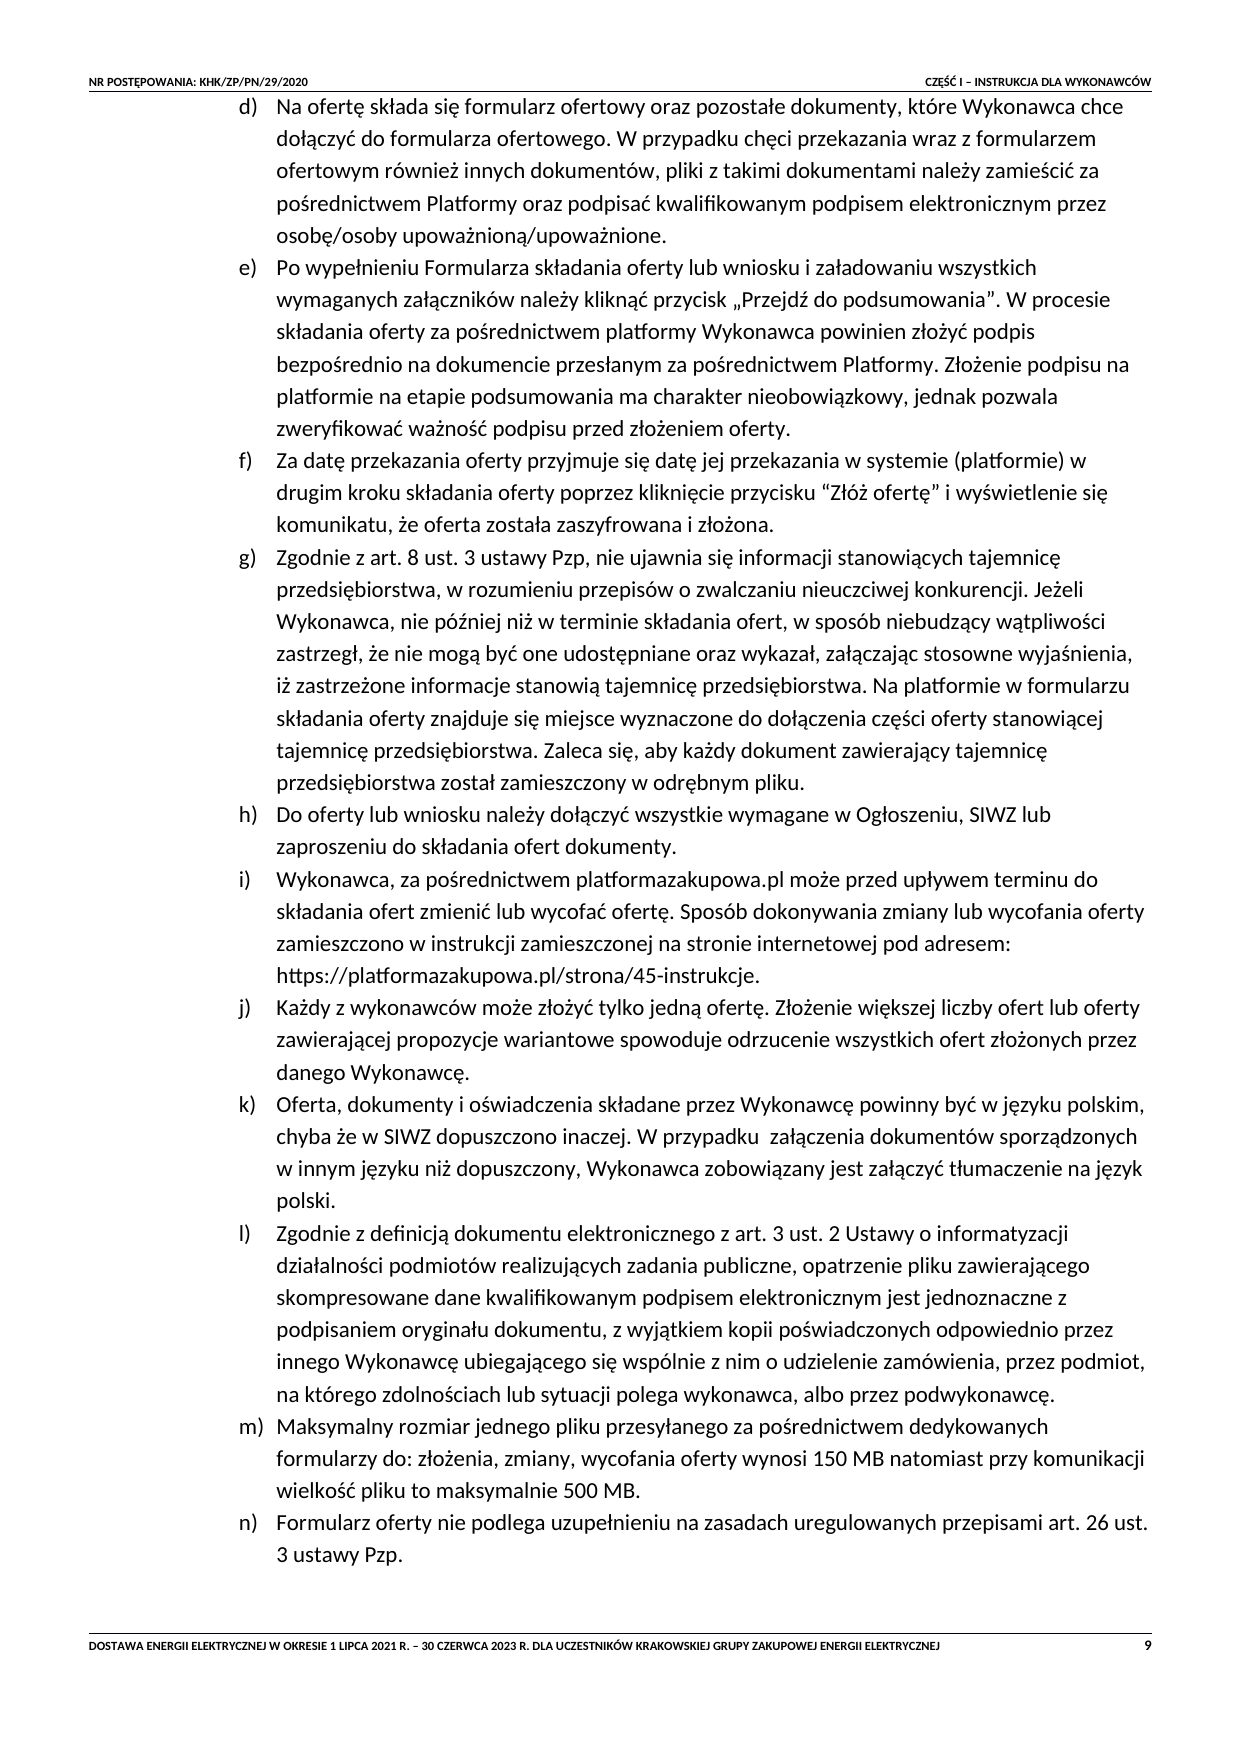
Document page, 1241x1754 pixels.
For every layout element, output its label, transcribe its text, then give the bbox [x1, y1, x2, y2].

list Maksymalny rozmiar jednego pliku przesyłanego za pośrednictwem dedykowanych formularzy do: złożenia, zmiany, wycofania oferty wynosi 150 MB natomiast przy komunikacji wielkość pliku to maksymalnie 500 MB. [239, 1412, 1152, 1504]
list Po wypełnieniu Formularza składania oferty lub wniosku i załadowaniu wszystkich wymaganych załączników należy kliknąć przycisk „Przejdź do podsumowania”. W procesie składania oferty za pośrednictwem platformy Wykonawca powinien złożyć podpis bezpośrednio na dokumencie przesłanym za pośrednictwem Platformy. Złożenie podpisu na platformie na etapie podsumowania ma charakter nieobowiązkowy, jednak pozwala zweryfikować ważność podpisu przed złożeniem oferty. [239, 253, 1152, 442]
list Na ofertę składa się formularz ofertowy oraz pozostałe dokumenty, które Wykonawca chce dołączyć do formularza ofertowego. W przypadku chęci przekazania wraz z formularzem ofertowym również innych dokumentów, pliki z takimi dokumentami należy zamieścić za pośrednictwem Platformy oraz podpisać kwalifikowanym podpisem elektronicznym przez osobę/osoby upoważnioną/upoważnione. [239, 92, 1152, 249]
list Oferta, dokumenty i oświadczenia składane przez Wykonawcę powinny być w języku polskim, chyba że w SIWZ dopuszczono inaczej. W przypadku załączenia dokumentów sporządzonych w innym języku niż dopuszczony, Wykonawca zobowiązany jest załączyć tłumaczenie na język polski. [239, 1090, 1152, 1214]
list Wykonawca, za pośrednictwem platformazakupowa.pl może przed upływem terminu do składania ofert zmienić lub wycofać ofertę. Sposób dokonywania zmiany lub wycofania oferty zamieszczono w instrukcji zamieszczonej na stronie internetowej pod adresem: https://platformazakupowa.pl/strona/45-instrukcje. [239, 865, 1152, 989]
list Formularz oferty nie podlega uzupełnieniu na zasadach uregulowanych przepisami art. 26 ust. 3 ustawy Pzp. [239, 1508, 1152, 1569]
list Zgodnie z definicją dokumentu elektronicznego z art. 3 ust. 2 Ustawy o informatyzacji działalności podmiotów realizujących zadania publiczne, opatrzenie pliku zawierającego skompresowane dane kwalifikowanym podpisem elektronicznym jest jednoznaczne z podpisaniem oryginału dokumentu, z wyjątkiem kopii poświadczonych odpowiednio przez innego Wykonawcę ubiegającego się wspólnie z nim o udzielenie zamówienia, przez podmiot, na którego zdolnościach lub sytuacji polega wykonawca, albo przez podwykonawcę. [239, 1219, 1152, 1408]
list Zgodnie z art. 8 ust. 3 ustawy Pzp, nie ujawnia się informacji stanowiących tajemnicę przedsiębiorstwa, w rozumieniu przepisów o zwalczaniu nieuczciwej konkurencji. Jeżeli Wykonawca, nie później niż w terminie składania ofert, w sposób niebudzący wątpliwości zastrzegł, że nie mogą być one udostępniane oraz wykazał, załączając stosowne wyjaśnienia, iż zastrzeżone informacje stanowią tajemnicę przedsiębiorstwa. Na platformie w formularzu składania oferty znajduje się miejsce wyznaczone do dołączenia części oferty stanowiącej tajemnicę przedsiębiorstwa. Zaleca się, aby każdy dokument zawierający tajemnicę przedsiębiorstwa został zamieszczony w odrębnym pliku. [239, 543, 1152, 796]
list Każdy z wykonawców może złożyć tylko jedną ofertę. Złożenie większej liczby ofert lub oferty zawierającej propozycje wariantowe spowoduje odrzucenie wszystkich ofert złożonych przez danego Wykonawcę. [239, 993, 1152, 1086]
list Do oferty lub wniosku należy dołączyć wszystkie wymagane w Ogłoszeniu, SIWZ lub zaproszeniu do składania ofert dokumenty. [239, 800, 1152, 861]
list Za datę przekazania oferty przyjmuje się datę jej przekazania w systemie (platformie) w drugim kroku składania oferty poprzez kliknięcie przycisku “Złóż ofertę” i wyświetlenie się komunikatu, że oferta została zaszyfrowana i złożona. [239, 446, 1152, 539]
